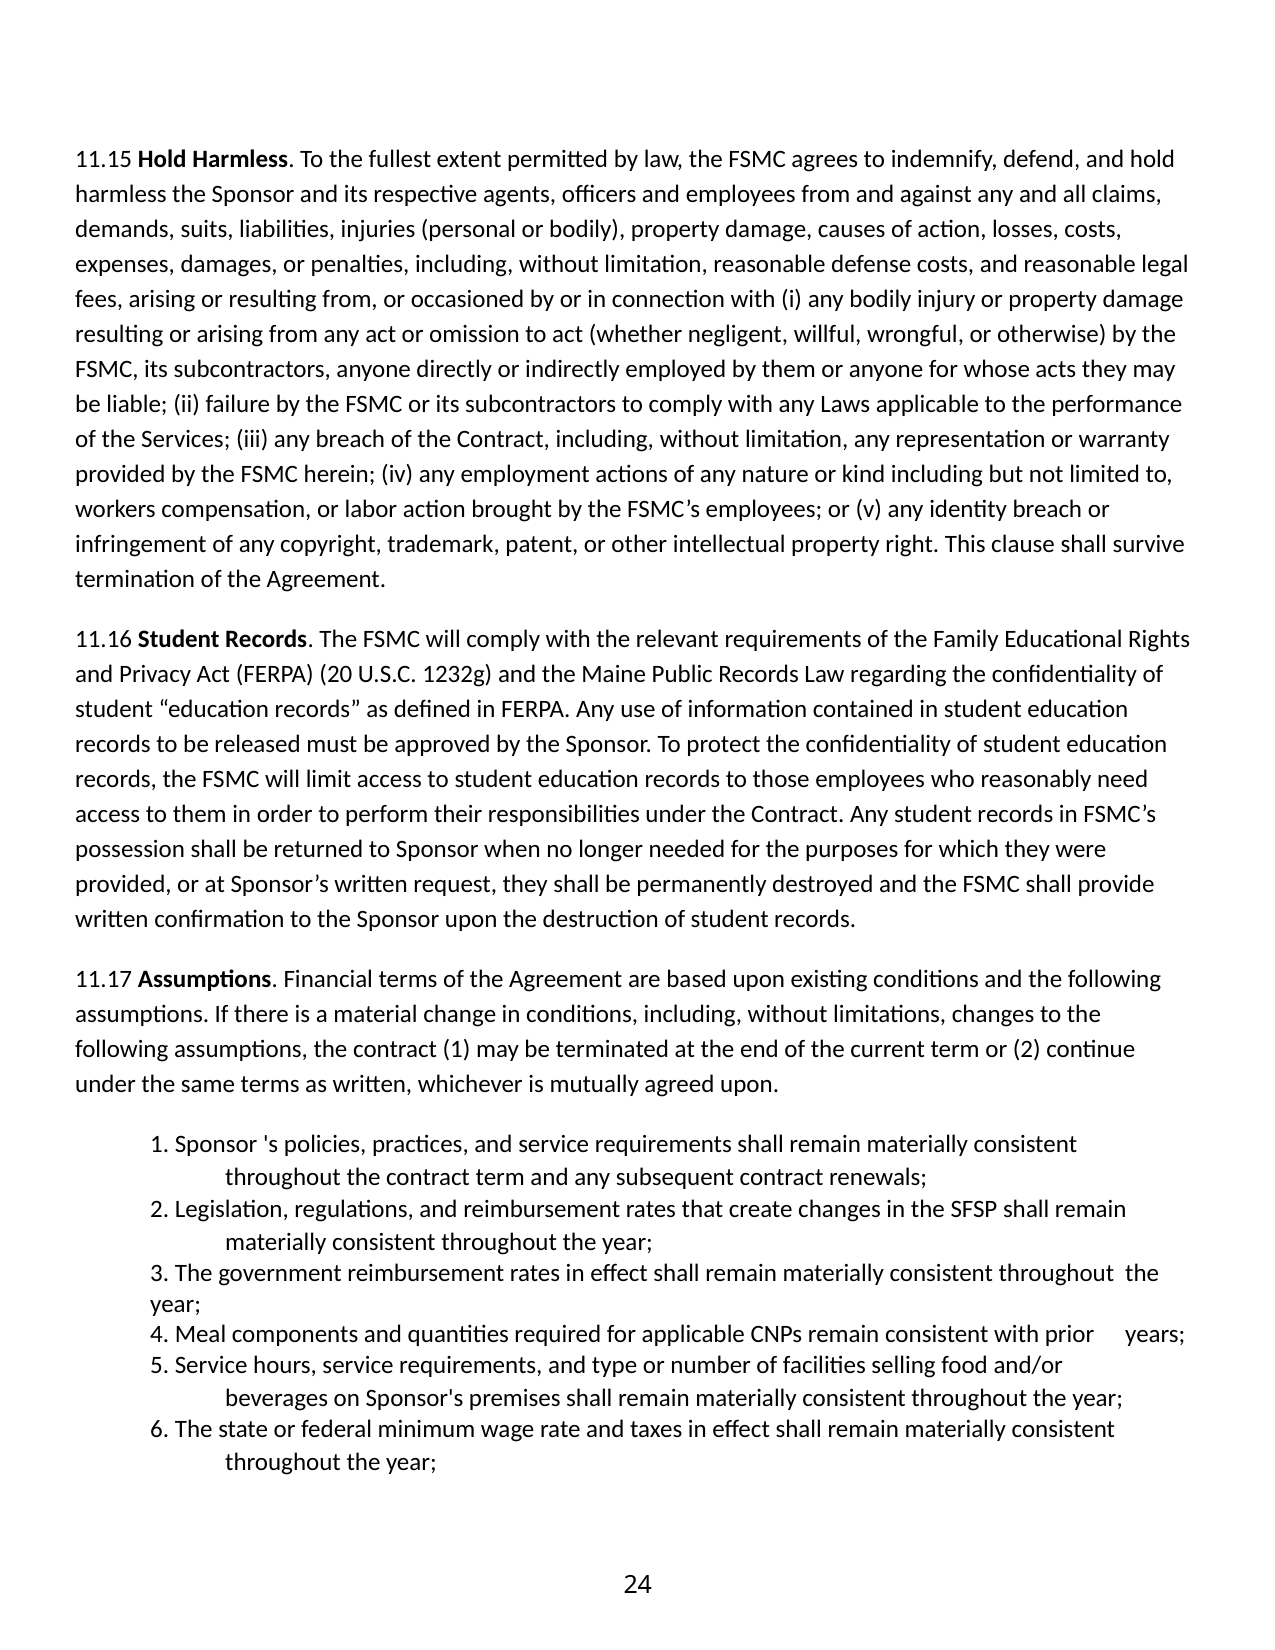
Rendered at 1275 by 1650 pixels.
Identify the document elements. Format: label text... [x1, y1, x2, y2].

text 11.17 Assumptions. Financial terms of the Agreement are based upon existing conditions and the following assumptions. If there is a material change in conditions, including, without limitations, changes to the following assumptions, the contract (1) may be terminated at the end of the current term or (2) continue under the same terms as written, whichever is mutually agreed upon. [75, 963, 1200, 1099]
text 11.15 Hold Harmless. To the fullest extent permitted by law, the FSMC agrees to indemnify, defend, and hold harmless the Sponsor and its respective agents, officers and employees from and against any and all claims, demands, suits, liabilities, injuries (personal or bodily), property damage, causes of action, losses, costs, expenses, damages, or penalties, including, without limitation, reasonable defense costs, and reasonable legal fees, arising or resulting from, or occasioned by or in connection with (i) any bodily injury or property damage resulting or arising from any act or omission to act (whether negligent, willful, wrongful, or otherwise) by the FSMC, its subcontractors, anyone directly or indirectly employed by them or anyone for whose acts they may be liable; (ii) failure by the FSMC or its subcontractors to comply with any Laws applicable to the performance of the Services; (iii) any breach of the Contract, including, without limitation, any representation or warranty provided by the FSMC herein; (iv) any employment actions of any nature or kind including but not limited to, workers compensation, or labor action brought by the FSMC’s employees; or (v) any identity breach or infringement of any copyright, trademark, patent, or other intellectual property right. This clause shall survive termination of the Agreement. [75, 143, 1200, 594]
text 3. The government reimbursement rates in effect shall remain materially consistent throughout the year; [150, 1257, 1200, 1318]
text 4. Meal components and quantities required for applicable CNPs remain consistent with prior years; [150, 1318, 1200, 1349]
text 11.16 Student Records. The FSMC will comply with the relevant requirements of the Family Educational Rights and Privacy Act (FERPA) (20 U.S.C. 1232g) and the Maine Public Records Law regarding the confidentiality of student “education records” as defined in FERPA. Any use of information contained in student education records to be released must be approved by the Sponsor. To protect the confidentiality of student education records, the FSMC will limit access to student education records to those employees who reasonably need access to them in order to perform their responsibilities under the Contract. Any student records in FSMC’s possession shall be returned to Sponsor when no longer needed for the purposes for which they were provided, or at Sponsor’s written request, they shall be permanently destroyed and the FSMC shall provide written confirmation to the Sponsor upon the destruction of student records. [75, 623, 1200, 934]
text 6. The state or federal minimum wage rate and taxes in effect shall remain materially consistent throughout the year; [150, 1413, 1200, 1478]
text 5. Service hours, service requirements, and type or number of facilities selling food and/or beverages on Sponsor's premises shall remain materially consistent throughout the year; [150, 1349, 1200, 1413]
text 2. Legislation, regulations, and reimbursement rates that create changes in the SFSP shall remain materially consistent throughout the year; [150, 1193, 1200, 1257]
text 1. Sponsor 's policies, practices, and service requirements shall remain materially consistent throughout the contract term and any subsequent contract renewals; [150, 1128, 1200, 1193]
